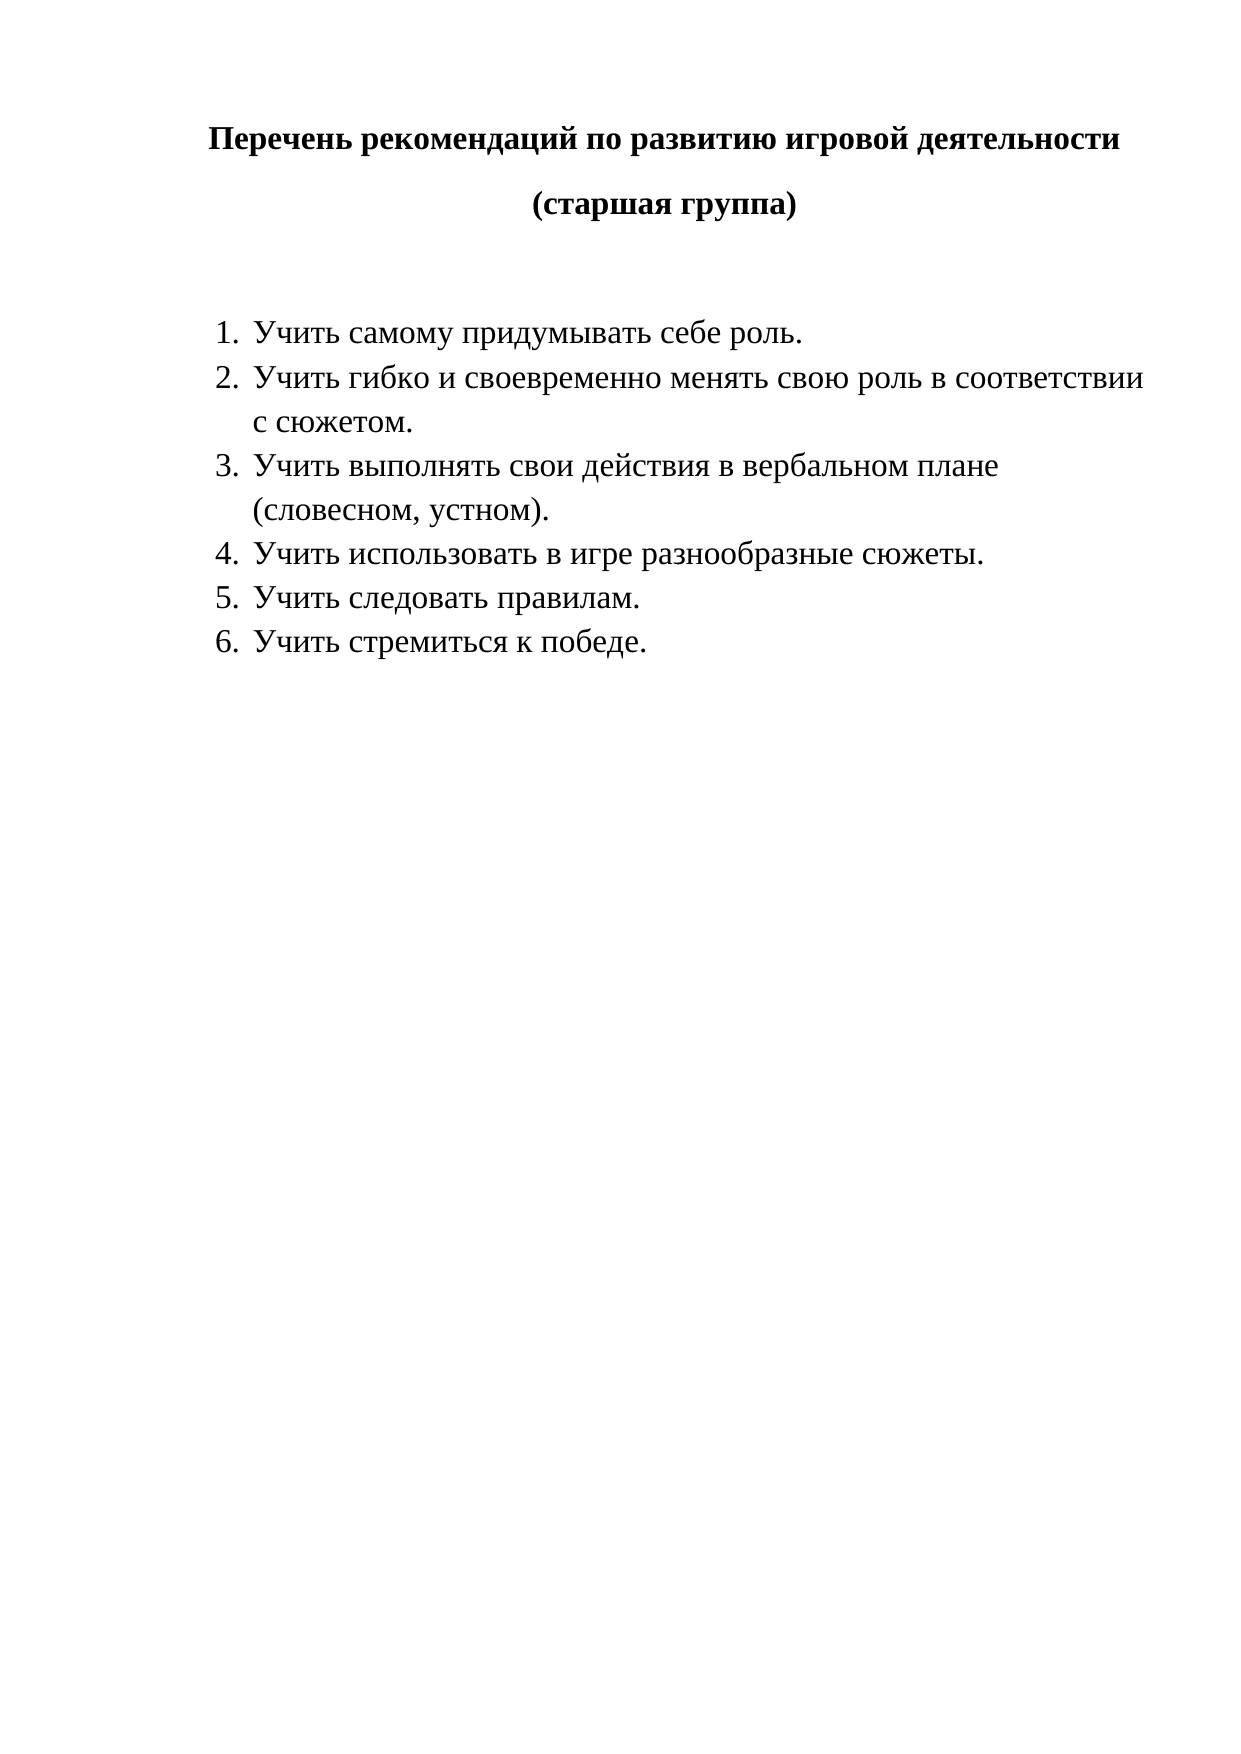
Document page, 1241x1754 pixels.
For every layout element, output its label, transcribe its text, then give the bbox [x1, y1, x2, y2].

list Учить стремиться к победе. [215, 621, 1152, 659]
list Учить выполнять свои действия в вербальном плане (словесном, устном). [215, 445, 1152, 527]
text (старшая группа) [177, 183, 1152, 221]
list Учить использовать в игре разнообразные сюжеты. [215, 533, 1152, 571]
list Учить гибко и своевременно менять свою роль в соответствии с сюжетом. [215, 357, 1152, 439]
list Учить самому придумывать себе роль. [215, 313, 1152, 351]
text Перечень рекомендаций по развитию игровой деятельности [177, 118, 1152, 156]
list Учить следовать правилам. [215, 577, 1152, 616]
